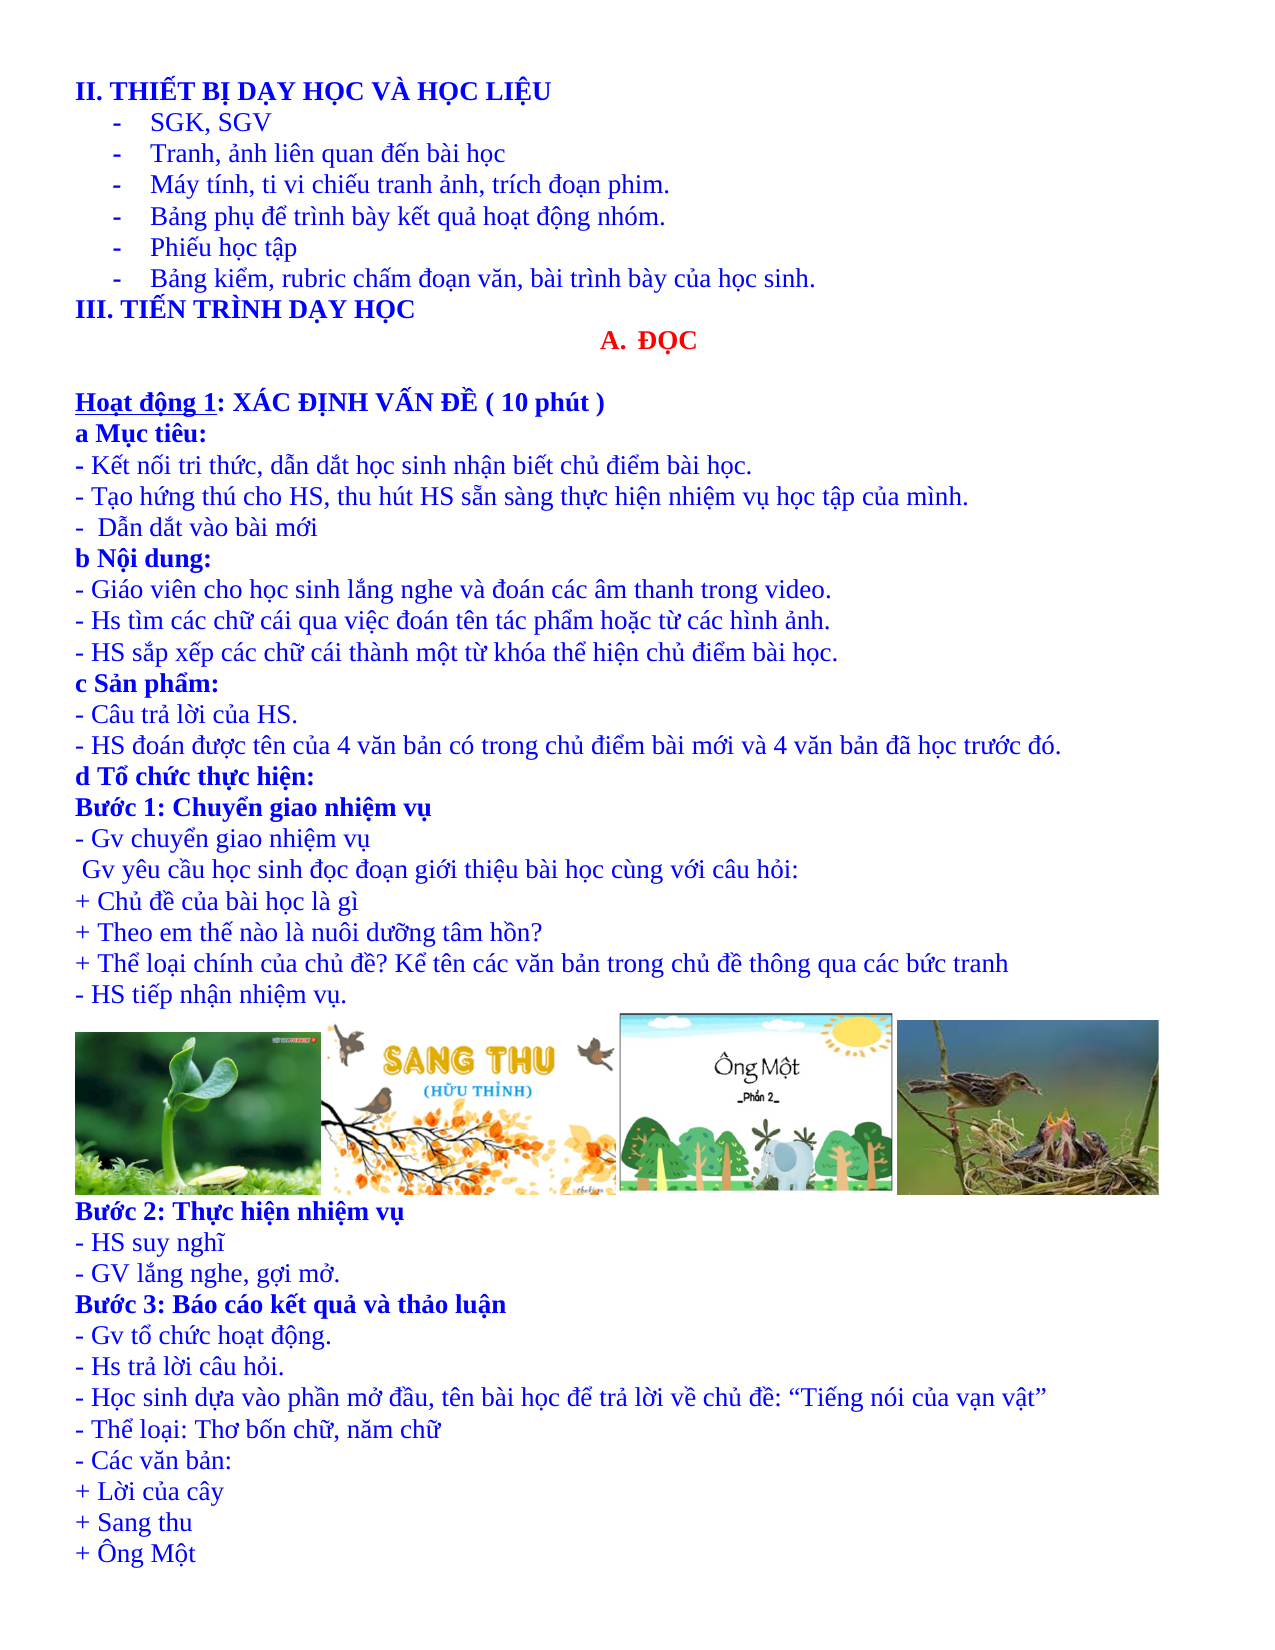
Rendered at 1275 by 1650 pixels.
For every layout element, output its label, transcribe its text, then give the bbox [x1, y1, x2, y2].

list Phiếu học tập [112, 231, 1200, 262]
text - Câu trả lời của HS. [75, 698, 1200, 729]
text - Kết nối tri thức, dẫn dắt học sinh nhận biết chủ điểm bài học. [75, 449, 1200, 480]
text Bước 3: Báo cáo kết quả và thảo luận [75, 1288, 1200, 1319]
text Gv yêu cầu học sinh đọc đoạn giới thiệu bài học cùng với câu hỏi: [75, 854, 1200, 885]
text + Sang thu [75, 1506, 1200, 1537]
text III. TIẾN TRÌNH DẠY HỌC [75, 293, 1200, 324]
text - Học sinh dựa vào phần mở đầu, tên bài học để trả lời về chủ đề: “Tiếng nói của vạn vật” [75, 1382, 1200, 1413]
list SGK, SGV [112, 106, 1200, 137]
text d Tổ chức thực hiện: [75, 760, 1200, 791]
text + Lời của cây [75, 1475, 1200, 1506]
text + Chủ đề của bài học là gì [75, 885, 1200, 916]
list ĐỌC [600, 324, 1200, 355]
text - HS đoán được tên của 4 văn bản có trong chủ điểm bài mới và 4 văn bản đã học trước đó. [75, 729, 1200, 760]
text - Thể loại: Thơ bốn chữ, năm chữ [75, 1413, 1200, 1444]
text Bước 2: Thực hiện nhiệm vụ [75, 1195, 1200, 1226]
text - Giáo viên cho học sinh lắng nghe và đoán các âm thanh trong video. [75, 573, 1200, 604]
text - Hs tìm các chữ cái qua việc đoán tên tác phẩm hoặc từ các hình ảnh. [75, 604, 1200, 636]
text b Nội dung: [75, 542, 1200, 573]
text c Sản phẩm: [75, 667, 1200, 698]
text - GV lắng nghe, gợi mở. [75, 1257, 1200, 1288]
text + Theo em thế nào là nuôi dưỡng tâm hồn? [75, 916, 1200, 947]
list Bảng kiểm, rubric chấm đoạn văn, bài trình bày của học sinh. [112, 262, 1200, 293]
text - Tạo hứng thú cho HS, thu hút HS sẵn sàng thực hiện nhiệm vụ học tập của mình. [75, 480, 1200, 511]
text a Mục tiêu: [75, 418, 1200, 449]
list Tranh, ảnh liên quan đến bài học [112, 137, 1200, 168]
list Bảng phụ để trình bày kết quả hoạt động nhóm. [112, 199, 1200, 231]
text - Các văn bản: [75, 1444, 1200, 1475]
text - HS tiếp nhận nhiệm vụ. [75, 978, 1200, 1009]
text Hoạt động 1: XÁC ĐỊNH VẤN ĐỀ ( 10 phút ) [75, 386, 1200, 418]
text - Gv tổ chức hoạt động. [75, 1319, 1200, 1350]
list Máy tính, ti vi chiếu tranh ảnh, trích đoạn phim. [112, 168, 1200, 199]
text - Hs trả lời câu hỏi. [75, 1350, 1200, 1382]
text - Dẫn dắt vào bài mới [75, 511, 1200, 542]
text - Gv chuyển giao nhiệm vụ [75, 822, 1200, 854]
text Bước 1: Chuyển giao nhiệm vụ [75, 791, 1200, 822]
text - HS sắp xếp các chữ cái thành một từ khóa thể hiện chủ điểm bài học. [75, 636, 1200, 667]
text II. THIẾT BỊ DẠY HỌC VÀ HỌC LIỆU [75, 75, 1200, 106]
text - HS suy nghĩ [75, 1226, 1200, 1257]
picture [75, 1009, 1159, 1195]
text + Thể loại chính của chủ đề? Kể tên các văn bản trong chủ đề thông qua các bức tranh [75, 947, 1200, 978]
text + Ông Một [75, 1537, 1200, 1568]
